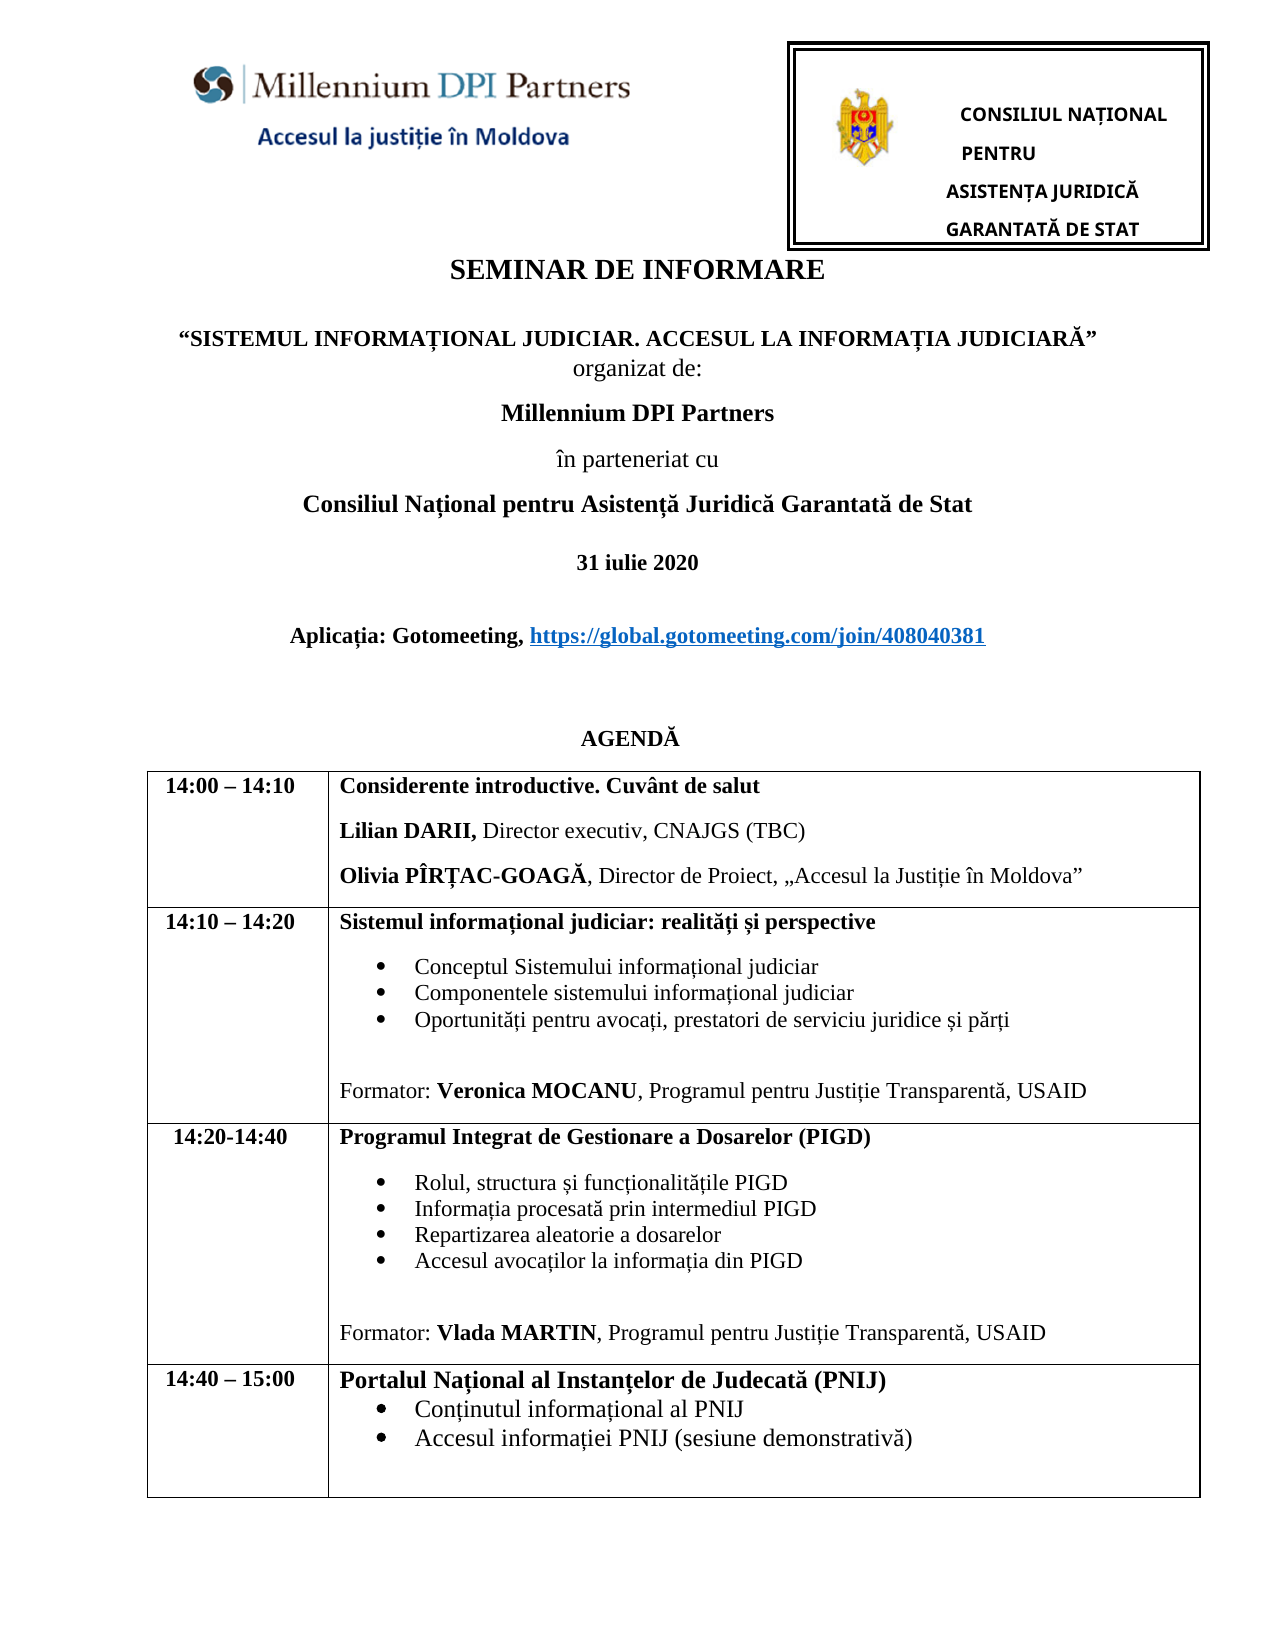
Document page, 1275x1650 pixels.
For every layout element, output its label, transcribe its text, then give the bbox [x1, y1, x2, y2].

text “SISTEMUL INFORMAȚIONAL JUDICIAR. ACCESUL LA INFORMAȚIA JUDICIARĂ” [150, 325, 1125, 351]
text organizat de: [150, 353, 1125, 382]
text Consiliul Național pentru Asistență Juridică Garantată de Stat [150, 489, 1125, 518]
text Aplicația: Gotomeeting, https://global.gotomeeting.com/join/408040381 [150, 622, 1125, 649]
text în parteneriat cu [150, 444, 1125, 473]
table_header 14:00 – 14:10 [148, 772, 328, 907]
table_cell 14:20-14:40 [148, 1124, 328, 1364]
text 31 iulie 2020 [150, 549, 1125, 575]
text SEMINAR DE INFORMARE [150, 252, 1125, 286]
text AGENDĂ [135, 726, 1125, 752]
text Millennium DPI Partners [150, 398, 1125, 427]
table_cell 14:10 – 14:20 [148, 908, 328, 1122]
picture [817, 88, 914, 167]
picture [183, 28, 640, 168]
table_cell Sistemul informațional judiciar: realități și perspective Conceptul Sistemului informațional judiciar Componentele sistemului informațional judiciar Oportunități pentru avocați, prestatori de serviciu juridice și părți Formator: Veronica MOCANU, Programul pentru Justiție Transparentă, USAID [329, 908, 1199, 1122]
table_cell 14:40 – 15:00 [148, 1365, 328, 1497]
table_header Considerente introductive. Cuvânt de salut Lilian DARII, Director executiv, CNAJGS (TBC) Olivia PÎRȚAC-GOAGĂ, Director de Proiect, „Accesul la Justiție în Moldova” [329, 772, 1199, 907]
table_cell Programul Integrat de Gestionare a Dosarelor (PIGD) Rolul, structura și funcționalitățile PIGD Informația procesată prin intermediul PIGD Repartizarea aleatorie a dosarelor Accesul avocaților la informația din PIGD Formator: Vlada MARTIN, Programul pentru Justiție Transparentă, USAID [329, 1124, 1199, 1364]
